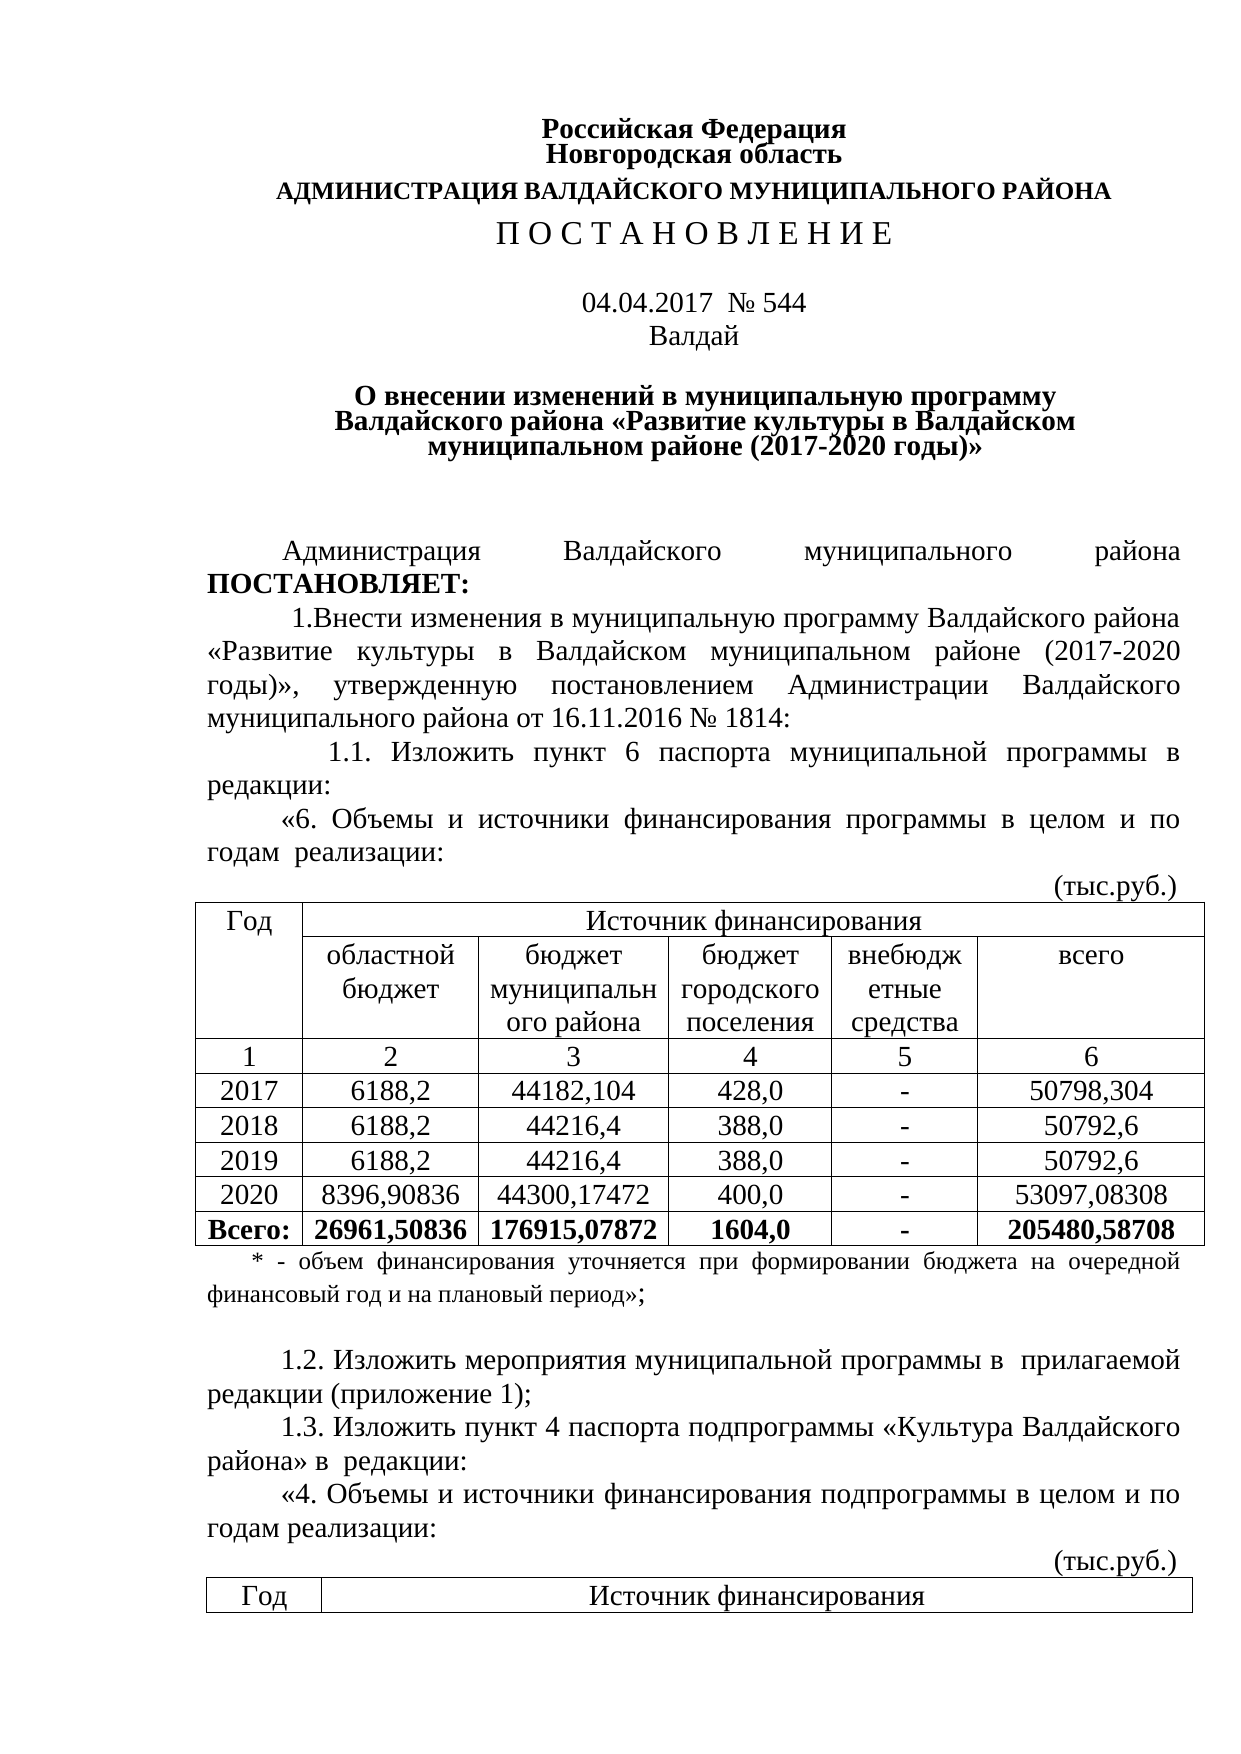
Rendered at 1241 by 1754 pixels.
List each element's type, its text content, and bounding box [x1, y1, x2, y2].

table_cell 3 [479, 1039, 668, 1072]
table_cell 2018 [196, 1108, 302, 1142]
table_cell - [832, 1074, 977, 1107]
table_cell 26961,50836 [303, 1212, 478, 1245]
table_cell - [832, 1143, 977, 1176]
table_cell 2017 [196, 1074, 302, 1107]
table_cell 176915,07872 [479, 1212, 668, 1245]
table_cell бюджет городского поселения [669, 937, 831, 1038]
text * - объем финансирования уточняется при формировании бюджета на очередной финансовый год и на плановый период»; [207, 1246, 1181, 1309]
text Российская Федерация [207, 118, 1181, 143]
subtitle АДМИНИСТРАЦИЯ ВАЛДАЙСКОГО МУНИЦИПАЛЬНОГО РАЙОНА [207, 176, 1181, 205]
table_cell 50792,6 [978, 1143, 1204, 1176]
table_cell 50798,304 [978, 1074, 1204, 1107]
text 1.2. Изложить мероприятия муниципальной программы в прилагаемой редакции (приложение 1); [207, 1342, 1181, 1409]
table_cell 44300,17472 [479, 1177, 668, 1211]
table_cell Всего: [196, 1212, 302, 1245]
table_cell 5 [832, 1039, 977, 1072]
table_cell 388,0 [669, 1108, 831, 1142]
table_cell 6188,2 [303, 1143, 478, 1176]
table_cell 44216,4 [479, 1108, 668, 1142]
text (тыс.руб.) [207, 1543, 1181, 1577]
table_cell областной бюджет [303, 937, 478, 1038]
table_cell внебюджетные средства [832, 937, 977, 1038]
table_header Год [207, 1578, 321, 1612]
table_cell 1 [196, 1039, 302, 1072]
text 1.Внести изменения в муниципальную программу Валдайского района «Развитие культуры в Валдайском муниципальном районе (2017-2020 годы)», утвержденную постановлением Администрации Валдайского муниципального района от 16.11.2016 № 1814: [207, 600, 1181, 734]
text (тыс.руб.) [207, 868, 1181, 902]
text 04.04.2017 № 544 [207, 285, 1181, 318]
text «4. Объемы и источники финансирования подпрограммы в целом и по годам реализации: [207, 1476, 1181, 1543]
table_cell - [832, 1212, 977, 1245]
table_cell - [832, 1177, 977, 1211]
table_cell - [832, 1108, 977, 1142]
text Валдай [207, 318, 1181, 352]
text «6. Объемы и источники финансирования программы в целом и по годам реализации: [207, 801, 1181, 868]
table_cell 1604,0 [669, 1212, 831, 1245]
table_cell 44182,104 [479, 1074, 668, 1107]
table_cell 53097,08308 [978, 1177, 1204, 1211]
table_cell 6188,2 [303, 1074, 478, 1107]
table_header Источник финансирования [303, 903, 1204, 936]
table_cell 400,0 [669, 1177, 831, 1211]
text 1.1. Изложить пункт 6 паспорта муниципальной программы в редакции: [207, 734, 1181, 801]
table_cell 50792,6 [978, 1108, 1204, 1142]
table_cell 2 [303, 1039, 478, 1072]
table_cell 2019 [196, 1143, 302, 1176]
subtitle П О С Т А Н О В Л Е Н И Е [207, 213, 1181, 252]
table_cell 388,0 [669, 1143, 831, 1176]
subtitle Новгородская область [207, 143, 1181, 168]
table_cell 428,0 [669, 1074, 831, 1107]
table_cell 8396,90836 [303, 1177, 478, 1211]
table_cell 2020 [196, 1177, 302, 1211]
text Администрация Валдайского муниципального района ПОСТАНОВЛЯЕТ: [207, 533, 1181, 600]
table_cell бюджет муниципального района [479, 937, 668, 1038]
table_cell 4 [669, 1039, 831, 1072]
table_header Год [196, 903, 302, 1038]
table_cell 6 [978, 1039, 1204, 1072]
table_header Источник финансирования [322, 1578, 1192, 1612]
table_cell 44216,4 [479, 1143, 668, 1176]
text 1.3. Изложить пункт 4 паспорта подпрограммы «Культура Валдайского района» в редакции: [207, 1409, 1181, 1476]
table_cell всего [978, 937, 1204, 1038]
table_cell 205480,58708 [978, 1212, 1204, 1245]
table_cell 6188,2 [303, 1108, 478, 1142]
table_header О внесении изменений в муниципальную программу Валдайского района «Развитие культуры в Валдайском муниципальном районе (2017-2020 годы)» [207, 386, 1204, 466]
